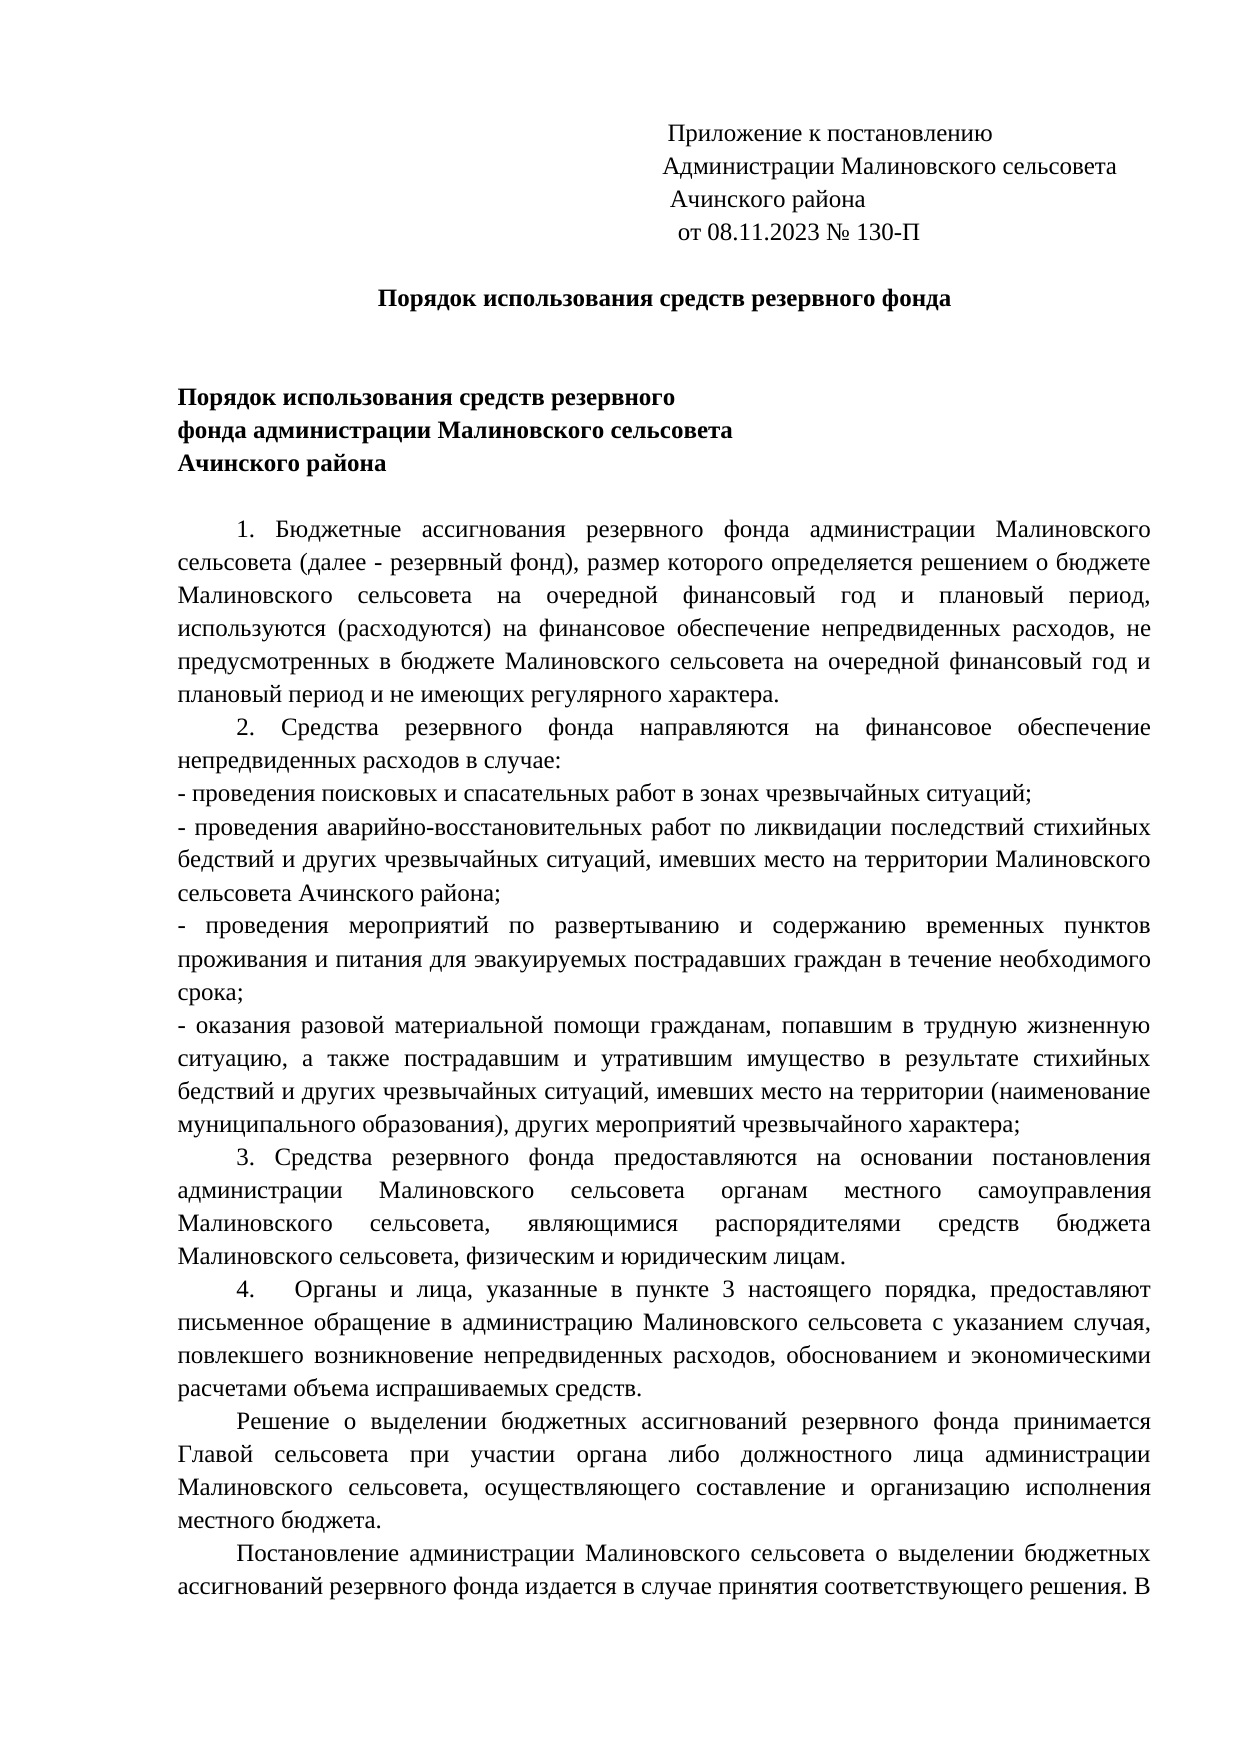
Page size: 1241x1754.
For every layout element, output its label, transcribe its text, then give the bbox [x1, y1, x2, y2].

text Решение о выделении бюджетных ассигнований резервного фонда принимается Главой сельсовета при участии органа либо должностного лица администрации Малиновского сельсовета, осуществляющего составление и организацию исполнения местного бюджета. [177, 1406, 1152, 1534]
text Приложение к постановлению [177, 118, 1152, 147]
text 1. Бюджетные ассигнования резервного фонда администрации Малиновского сельсовета (далее - резервный фонд), размер которого определяется решением о бюджете Малиновского сельсовета на очередной финансовый год и плановый период, используются (расходуются) на финансовое обеспечение непредвиденных расходов, не предусмотренных в бюджете Малиновского сельсовета на очередной финансовый год и плановый период и не имеющих регулярного характера. [177, 514, 1152, 708]
text - оказания разовой материальной помощи гражданам, попавшим в трудную жизненную ситуацию, а также пострадавшим и утратившим имущество в результате стихийных бедствий и других чрезвычайных ситуаций, имевших место на территории (наименование муниципального образования), других мероприятий чрезвычайного характера; [177, 1010, 1152, 1137]
text - проведения поисковых и спасательных работ в зонах чрезвычайных ситуаций; [177, 778, 1152, 807]
text Ачинского района [177, 448, 1152, 477]
text Администрации Малиновского сельсовета [177, 151, 1152, 180]
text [177, 1538, 1152, 1600]
text фонда администрации Малиновского сельсовета [177, 415, 1152, 444]
text - проведения мероприятий по развертыванию и содержанию временных пунктов проживания и питания для эвакуируемых пострадавших граждан в течение необходимого срока; [177, 911, 1152, 1005]
text Порядок использования средств резервного [177, 382, 1152, 411]
text 3. Средства резервного фонда предоставляются на основании постановления администрации Малиновского сельсовета органам местного самоуправления Малиновского сельсовета, являющимися распорядителями средств бюджета Малиновского сельсовета, физическим и юридическим лицам. [177, 1142, 1152, 1269]
text - проведения аварийно-восстановительных работ по ликвидации последствий стихийных бедствий и других чрезвычайных ситуаций, имевших место на территории Малиновского сельсовета Ачинского района; [177, 812, 1152, 906]
text 4. Органы и лица, указанные в пункте 3 настоящего порядка, предоставляют письменное обращение в администрацию Малиновского сельсовета с указанием случая, повлекшего возникновение непредвиденных расходов, обоснованием и экономическими расчетами объема испрашиваемых средств. [177, 1274, 1152, 1402]
text Порядок использования средств резервного фонда [177, 283, 1152, 312]
text 2. Средства резервного фонда направляются на финансовое обеспечение непредвиденных расходов в случае: [177, 712, 1152, 774]
text от 08.11.2023 № 130-П [177, 217, 1152, 246]
text Ачинского района [177, 184, 1152, 213]
